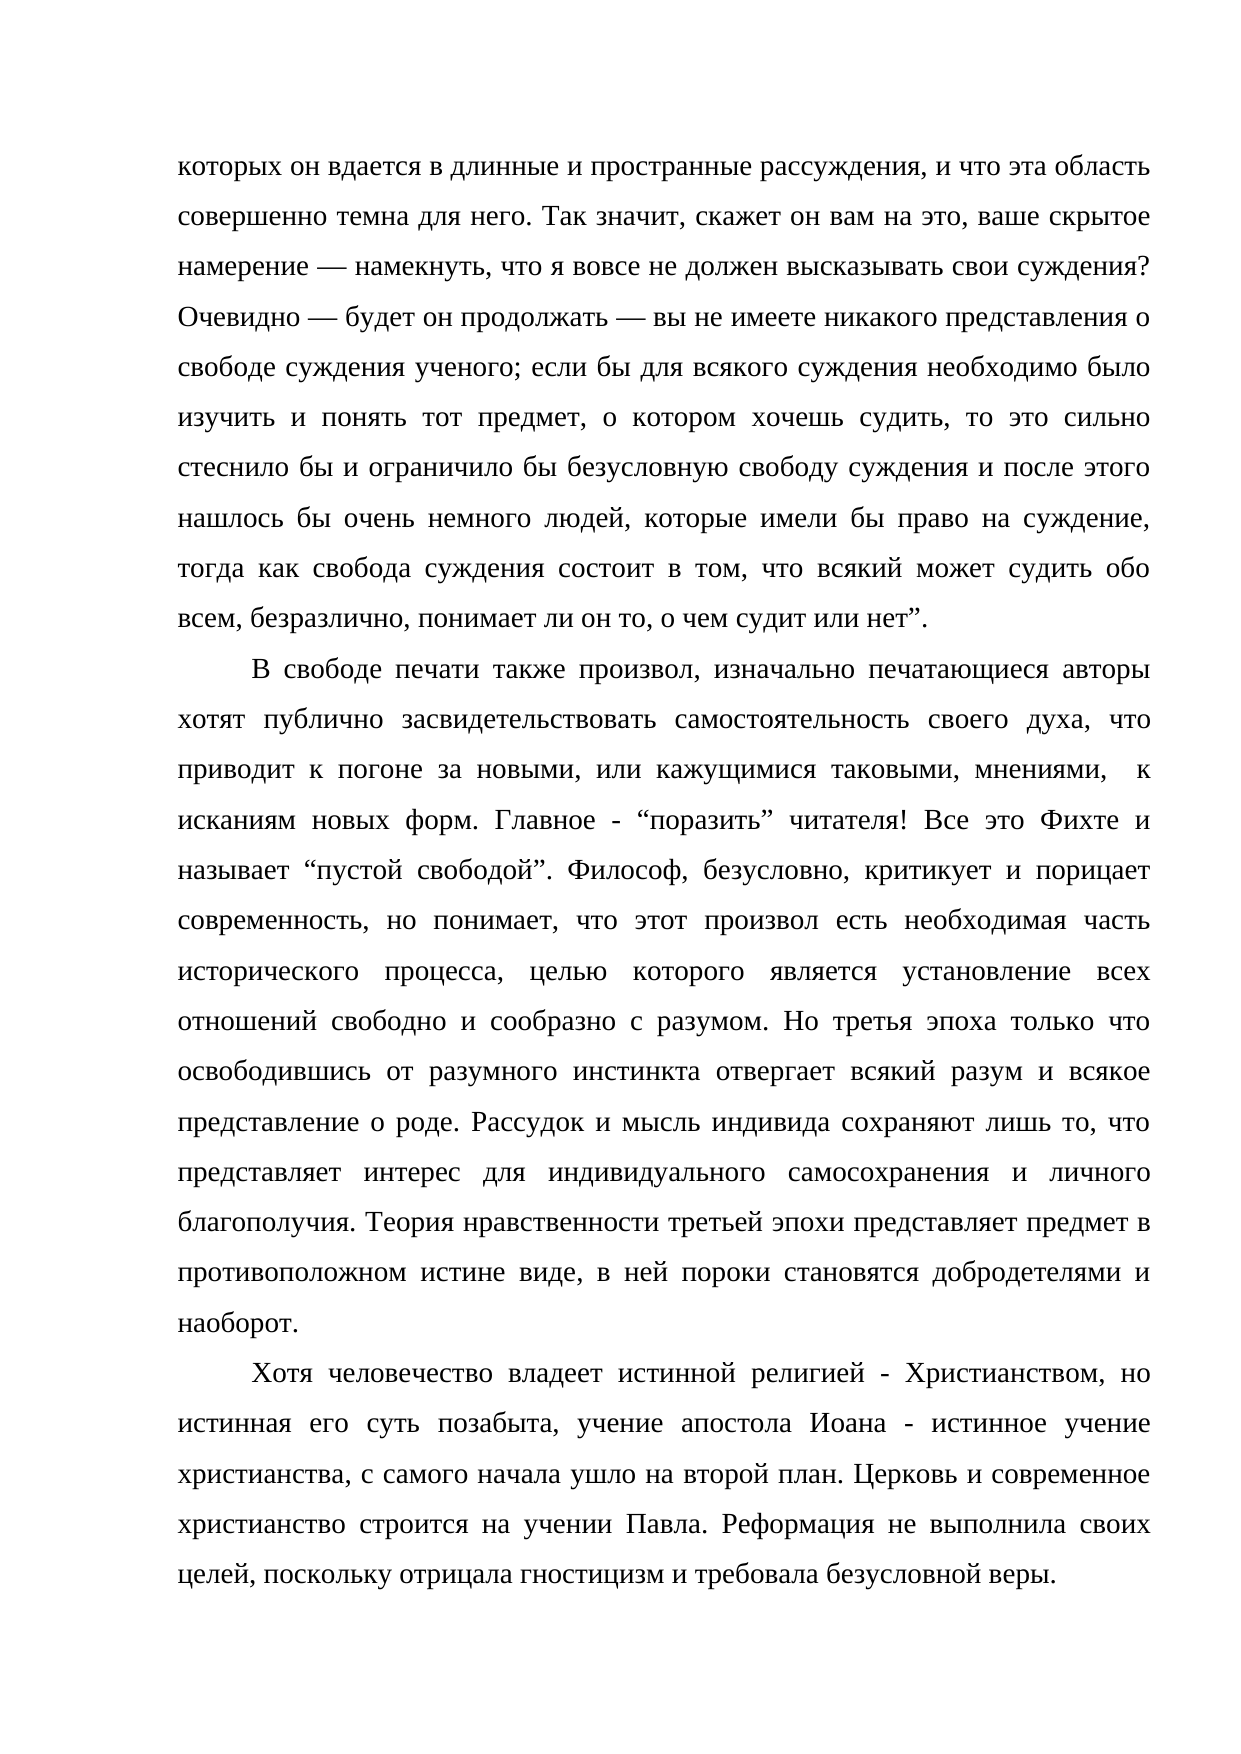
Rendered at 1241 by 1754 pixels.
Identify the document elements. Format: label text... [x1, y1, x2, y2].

text В свободе печати также произвол, изначально печатающиеся авторы хотят публично засвидетельствовать самостоятельность своего духа, что приводит к погоне за новыми, или кажущимися таковыми, мнениями, к исканиям новых форм. Главное - “поразить” читателя! Все это Фихте и называет “пустой свободой”. Философ, безусловно, критикует и порицает современность, но понимает, что этот произвол есть необходимая часть исторического процесса, целью которого является установление всех отношений свободно и сообразно с разумом. Но третья эпоха только что освободившись от разумного инстинкта отвергает всякий разум и всякое представление о роде. Рассудок и мысль индивида сохраняют лишь то, что представляет интерес для индивидуального самосохранения и личного благополучия. Теория нравственности третьей эпохи представляет предмет в противоположном истине виде, в ней пороки становятся добродетелями и наоборот. [177, 651, 1152, 1338]
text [177, 148, 1152, 634]
text Хотя человечество владеет истинной религией - Христианством, но истинная его суть позабыта, учение апостола Иоана - истинное учение христианства, с самого начала ушло на второй план. Церковь и современное христианство строится на учении Павла. Реформация не выполнила своих целей, поскольку отрицала гностицизм и требовала безусловной веры. [177, 1355, 1152, 1590]
